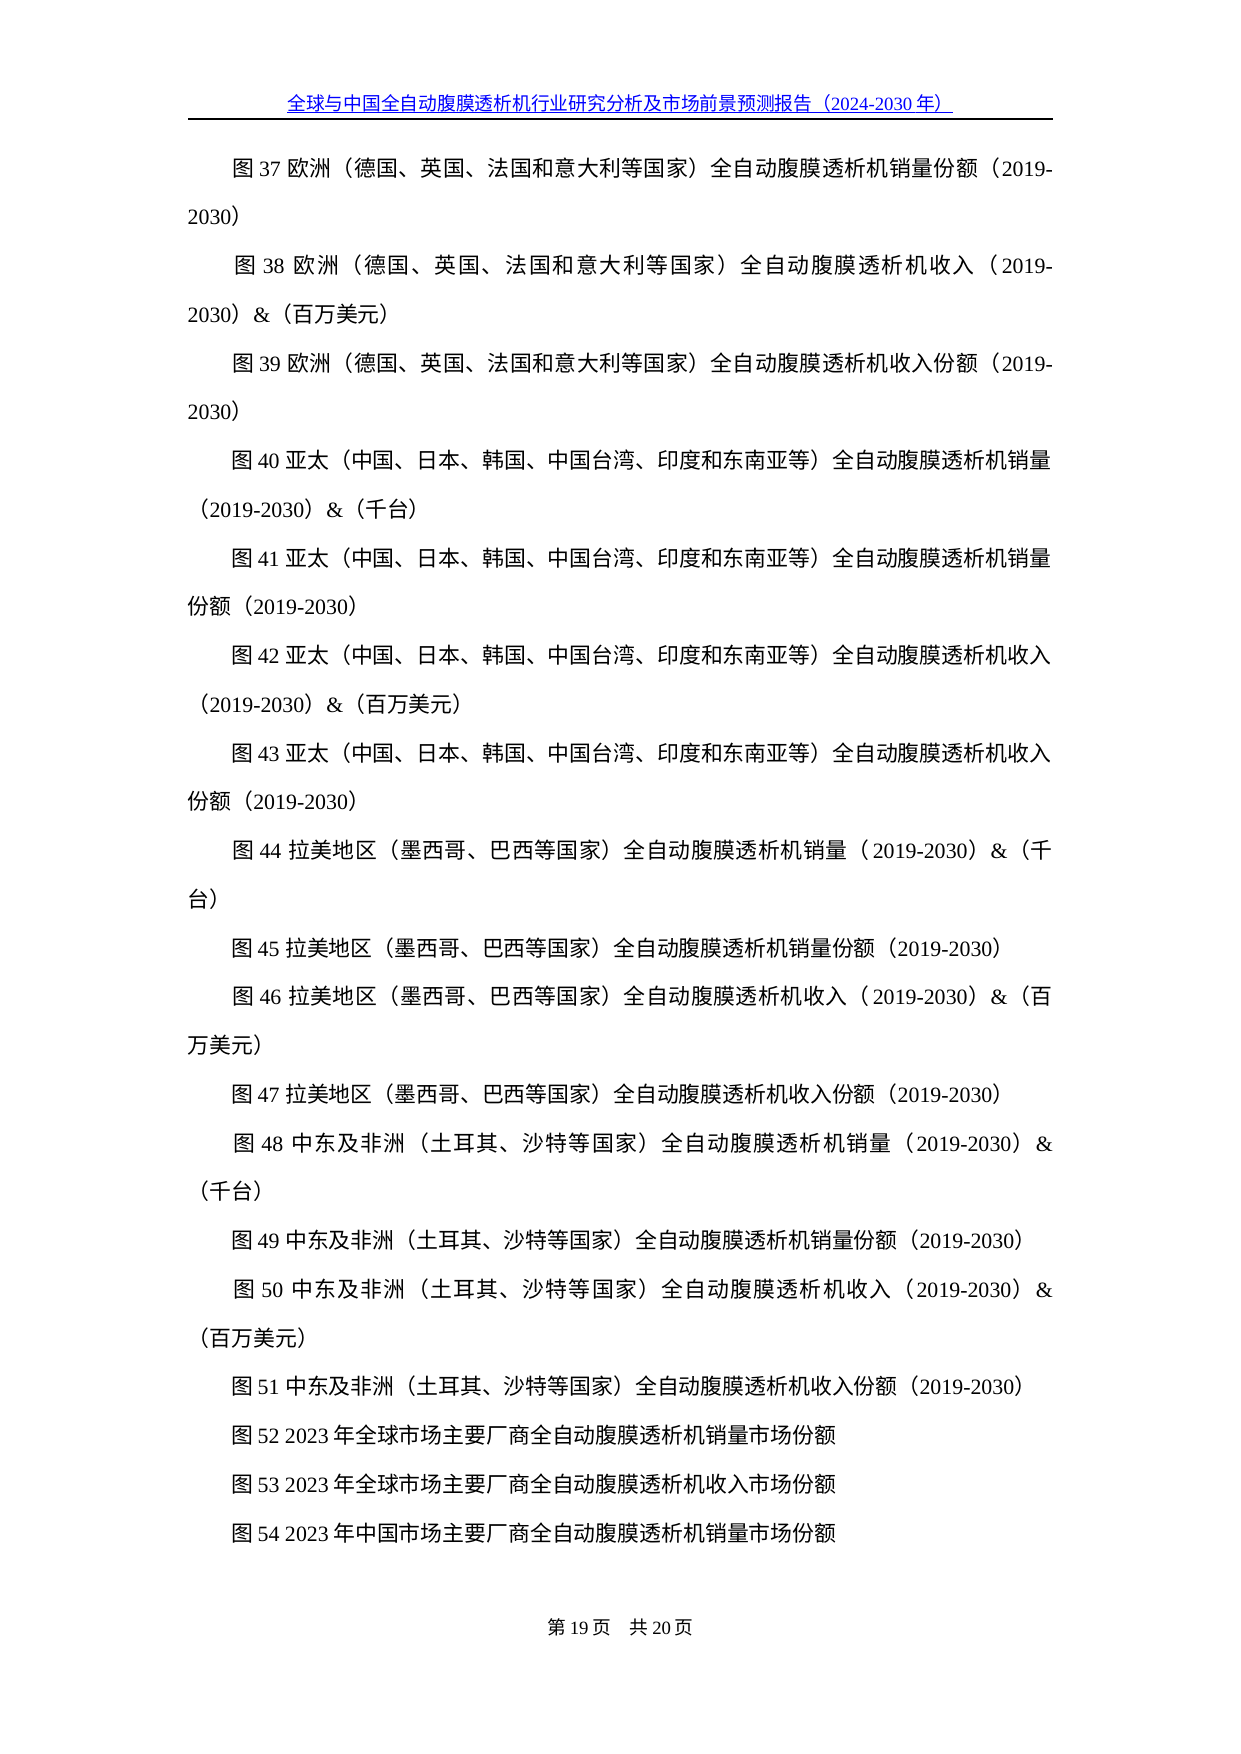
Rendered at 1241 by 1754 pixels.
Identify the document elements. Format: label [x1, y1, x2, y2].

text [187, 150, 1053, 1548]
